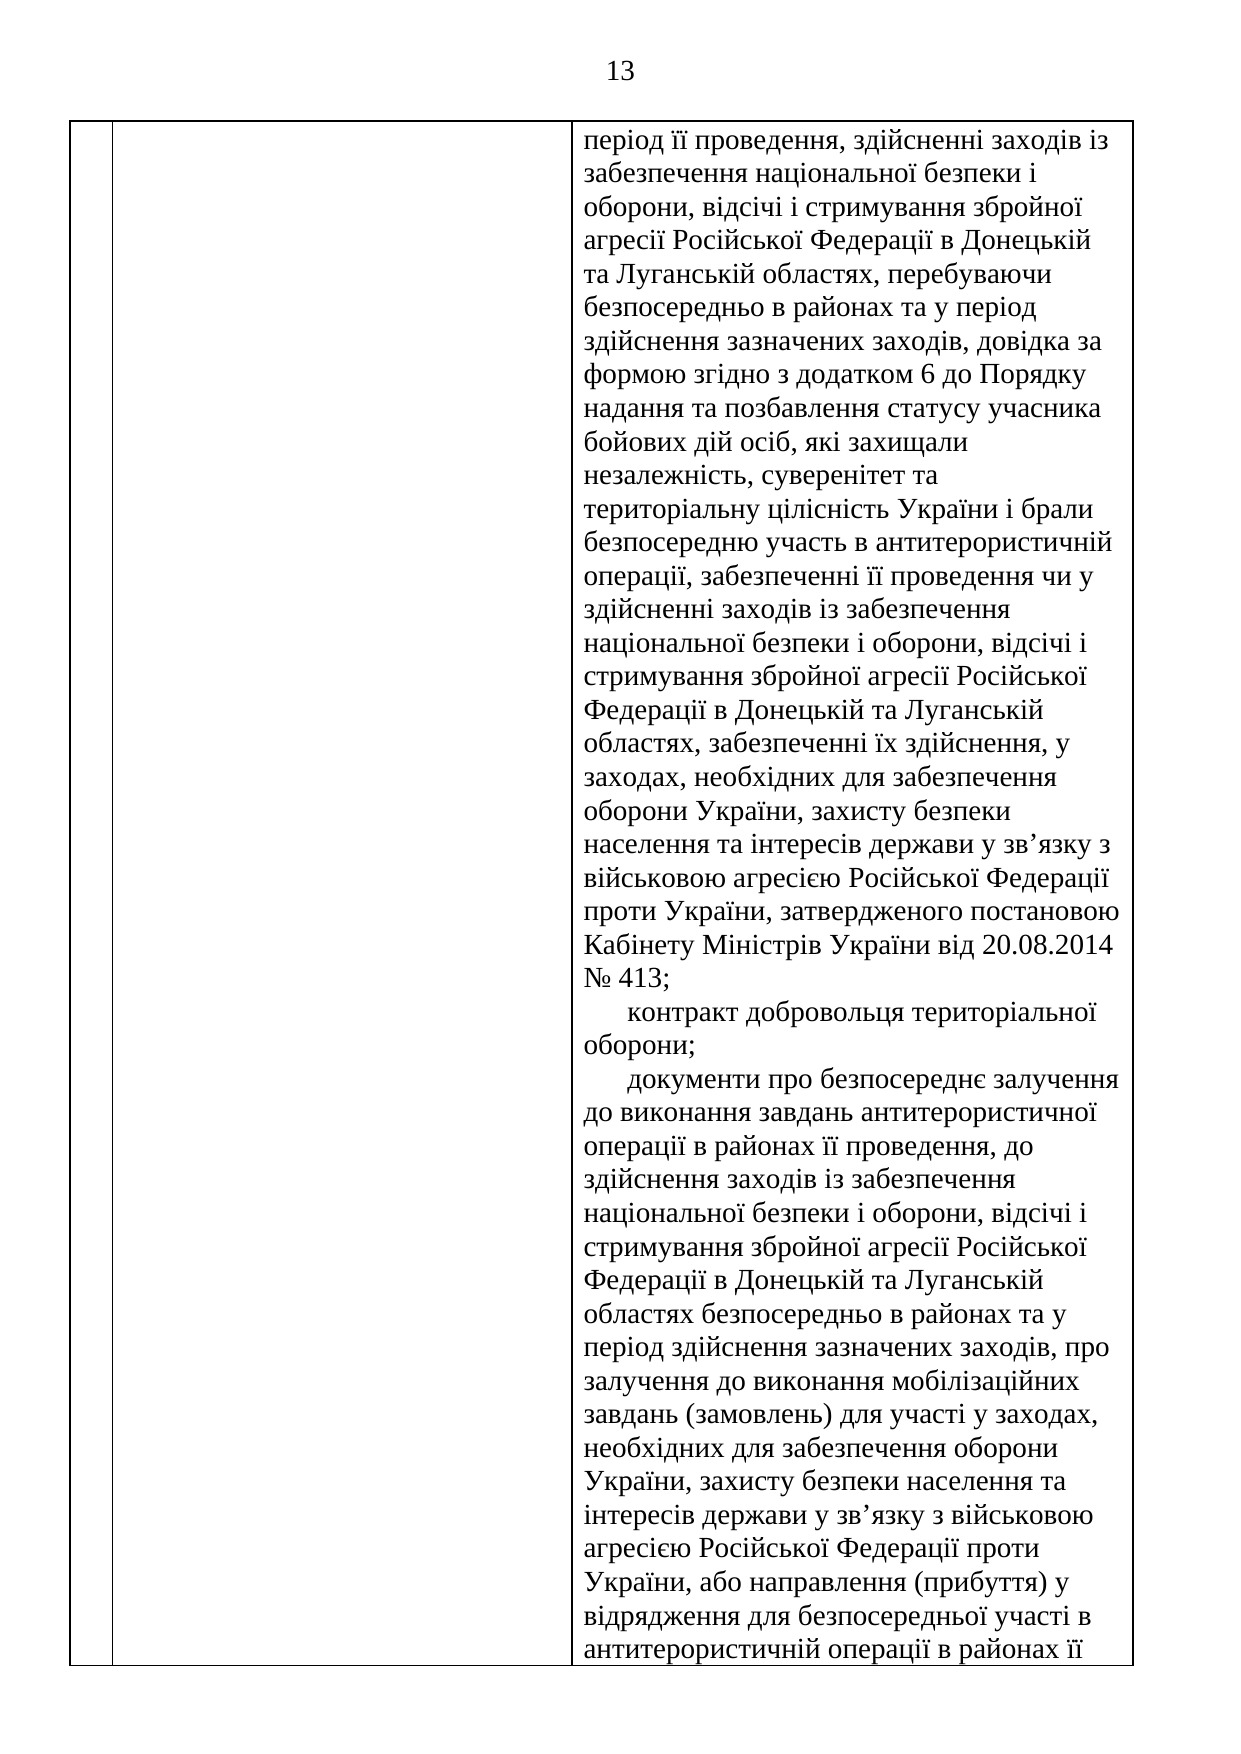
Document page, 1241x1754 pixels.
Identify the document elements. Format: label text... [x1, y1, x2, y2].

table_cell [573, 122, 1132, 1665]
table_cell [113, 122, 571, 1665]
table_cell 7 [71, 122, 112, 1665]
